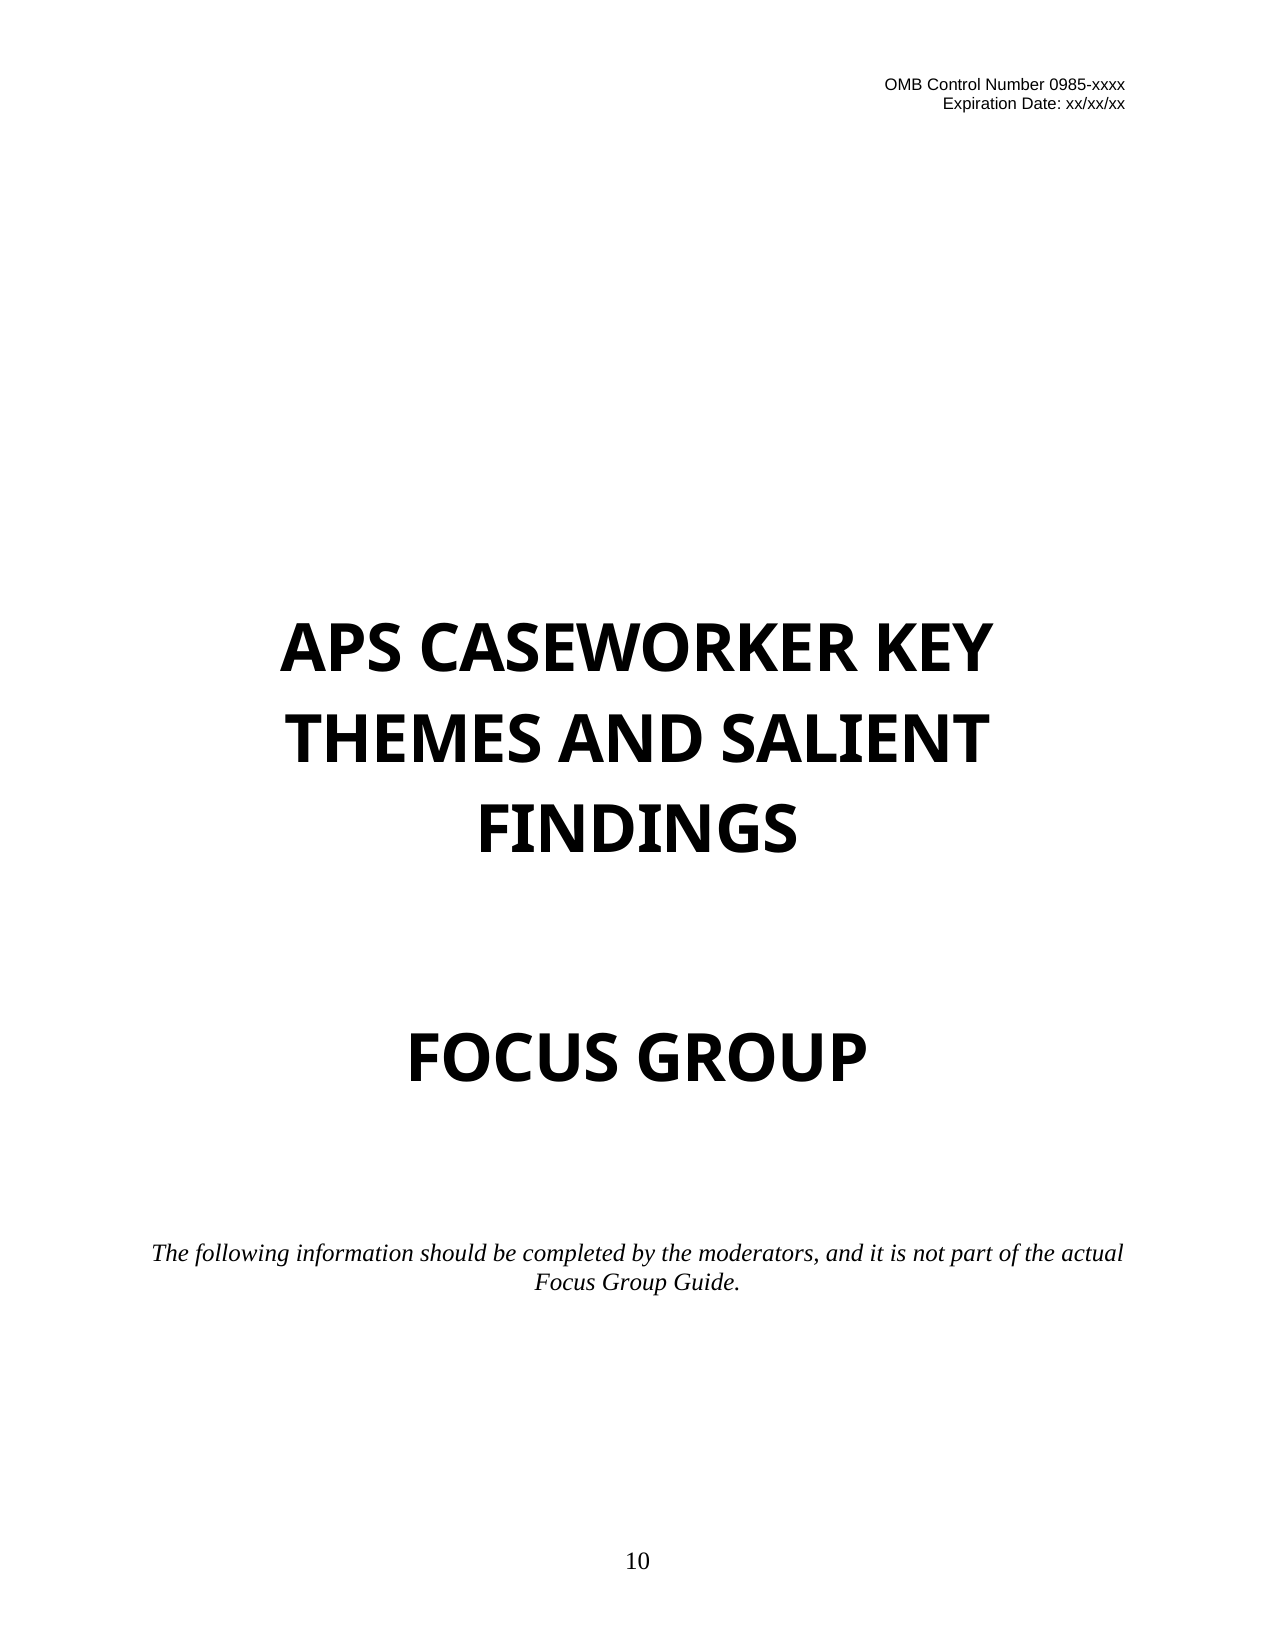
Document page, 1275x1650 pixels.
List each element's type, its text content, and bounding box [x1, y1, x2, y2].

subtitle APS CASEWORKER KEY THEMES AND SALIENT FINDINGS [150, 600, 1125, 872]
subtitle FOCUS GROUP [150, 1010, 1125, 1101]
text The following information should be completed by the moderators, and it is not part of the actual Focus Group Guide. [150, 1238, 1125, 1296]
